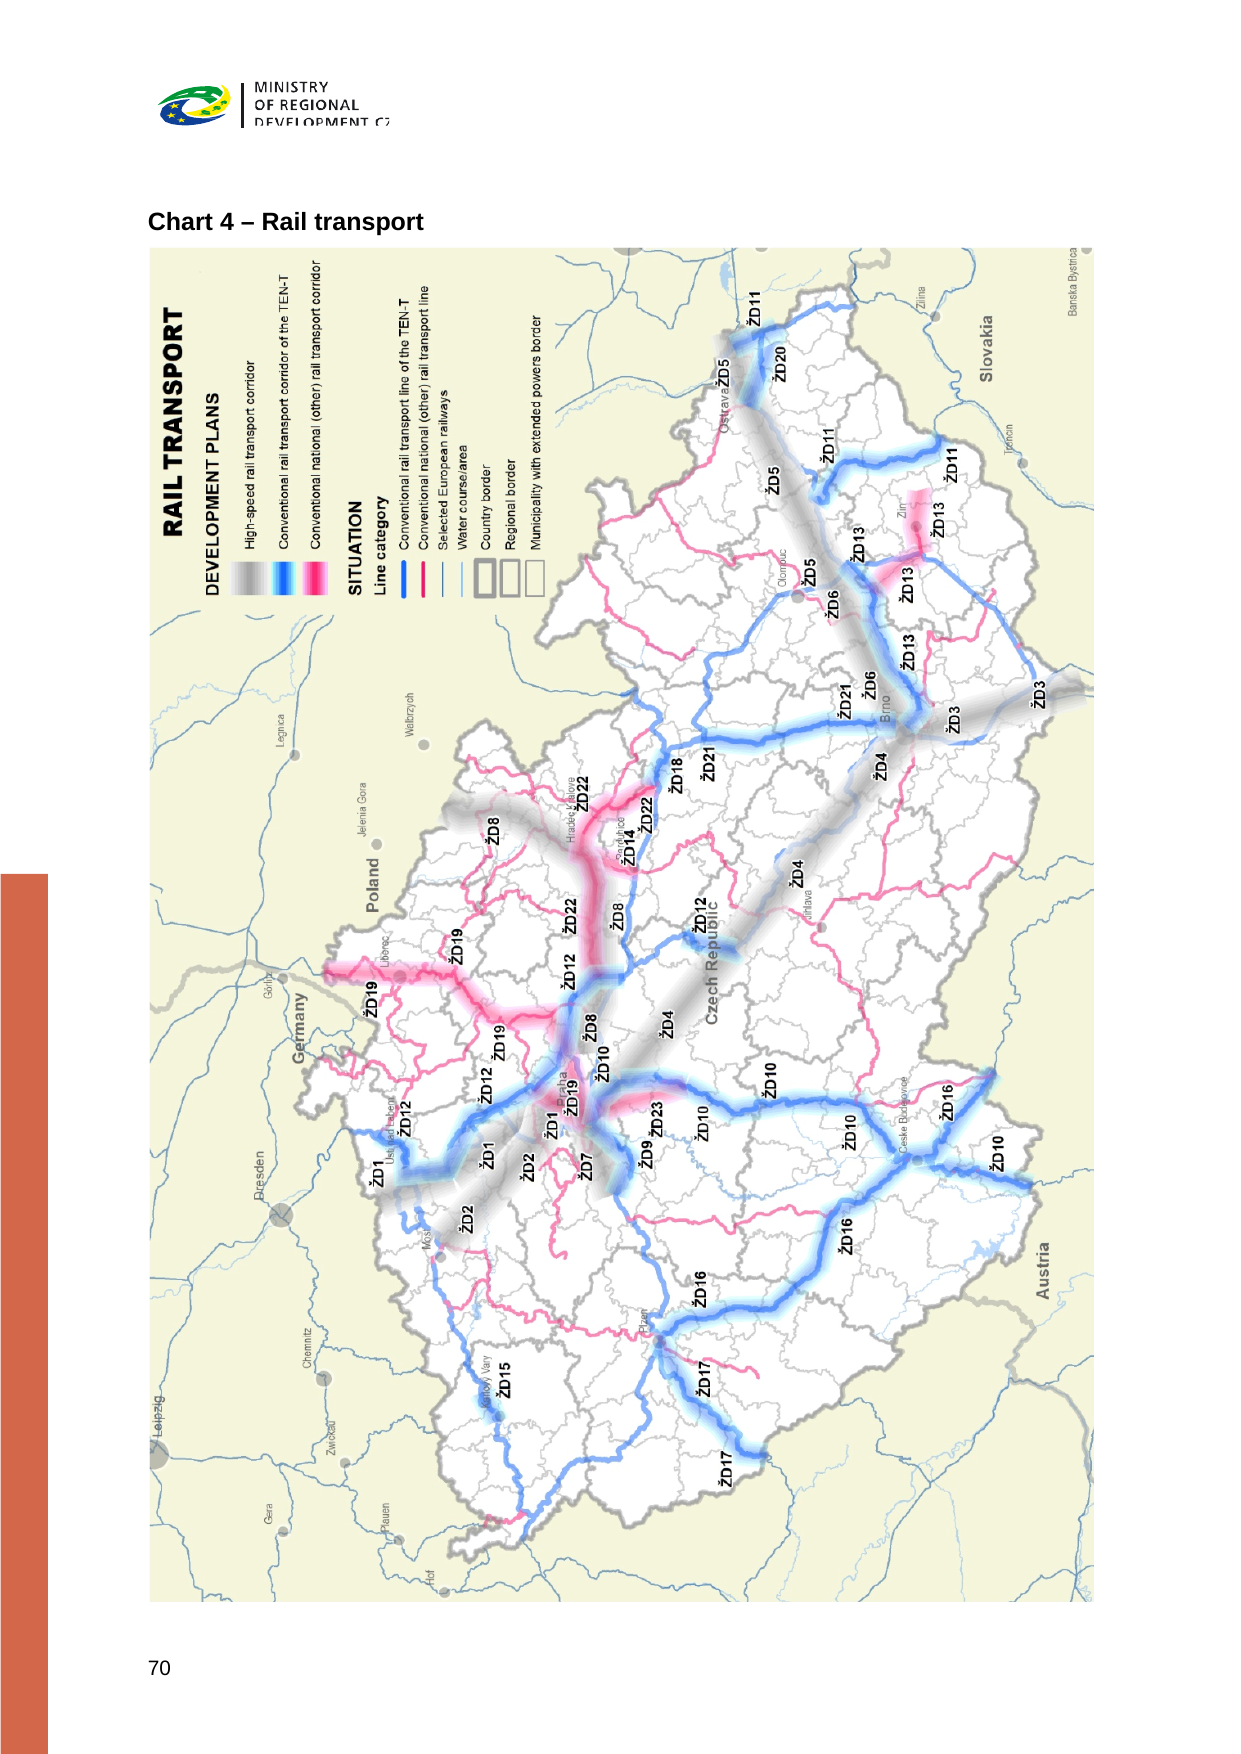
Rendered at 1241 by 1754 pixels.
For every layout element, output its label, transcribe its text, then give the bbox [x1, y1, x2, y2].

text Chart 4 – Rail transport [148, 207, 1092, 236]
picture [254, 81, 389, 125]
picture [151, 249, 1094, 1602]
